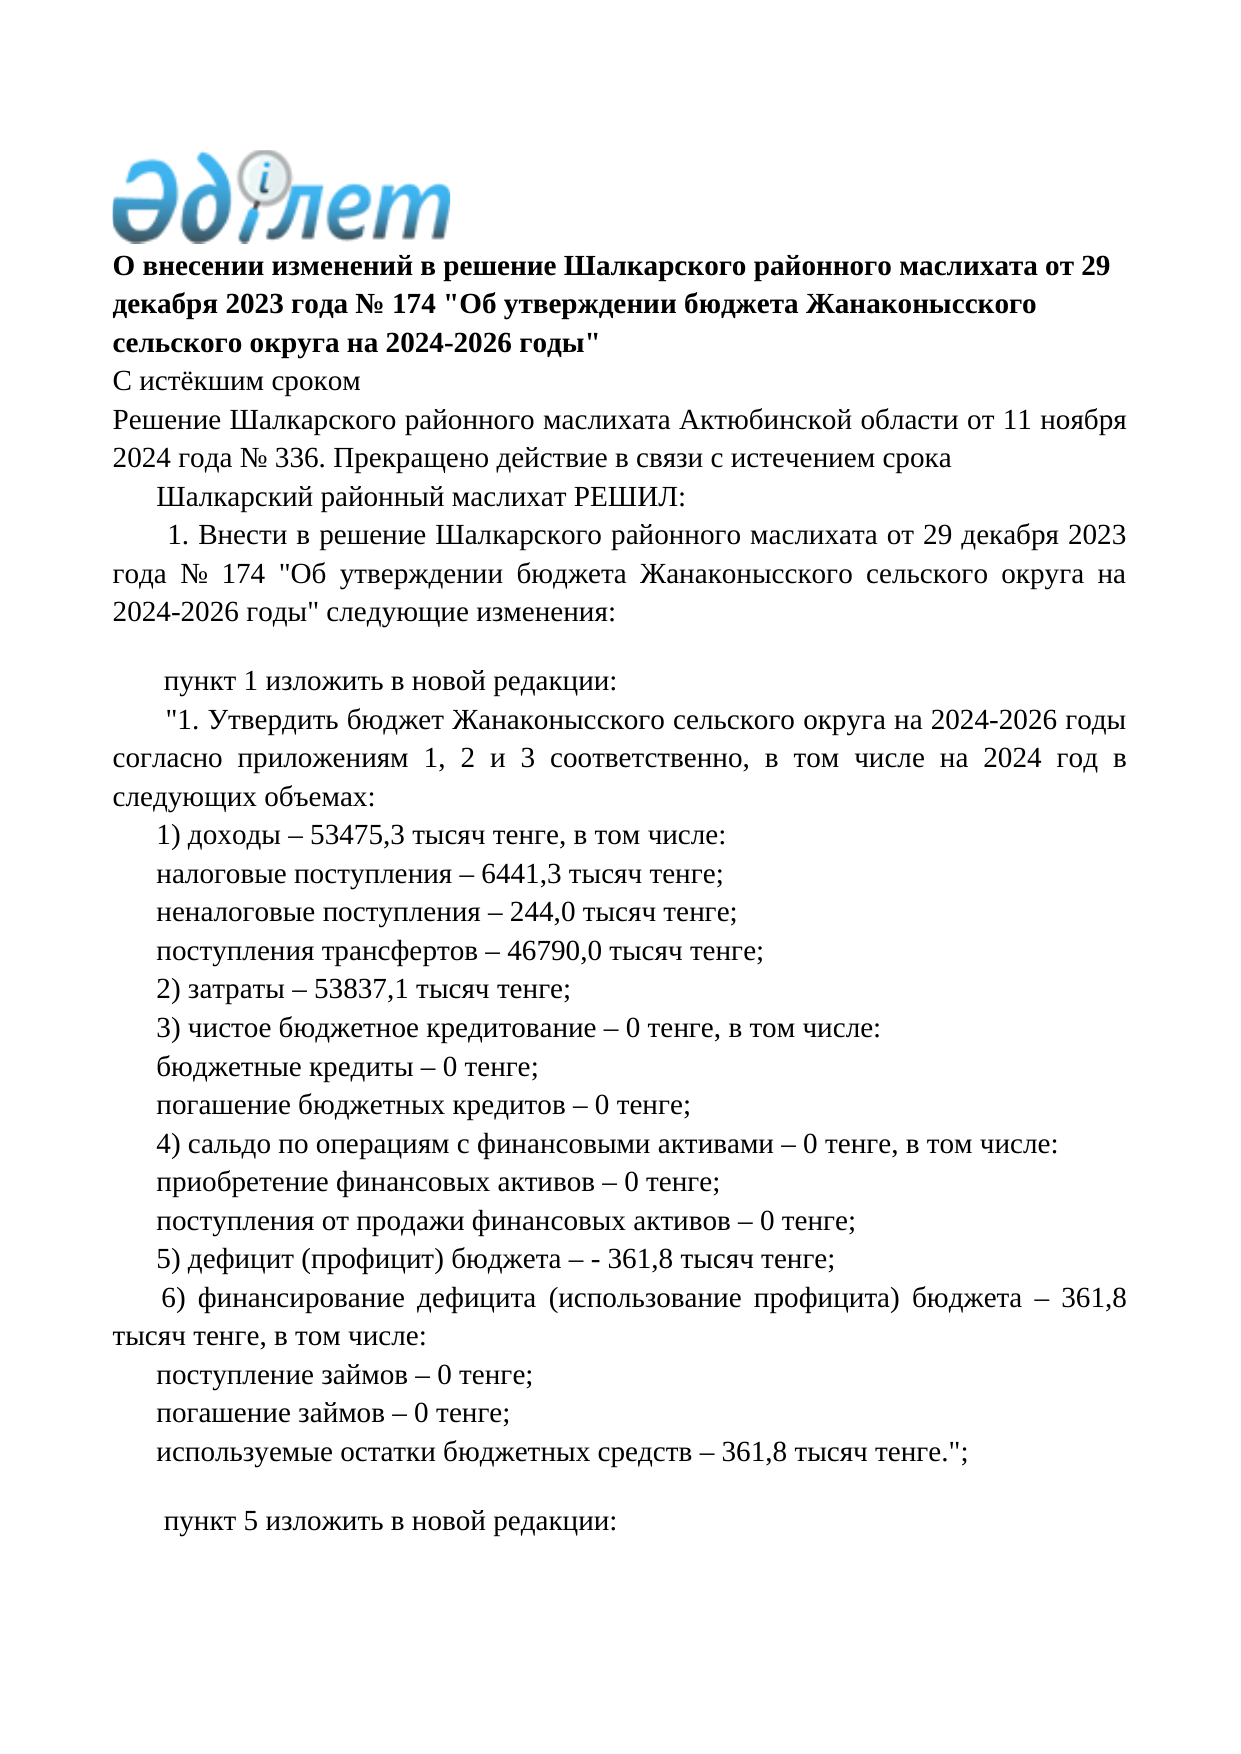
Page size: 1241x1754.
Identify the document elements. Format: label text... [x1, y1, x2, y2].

text Шалкарский районный маслихат РЕШИЛ: [112, 479, 1128, 512]
text бюджетные кредиты – 0 тенге; [112, 1049, 1128, 1082]
text неналоговые поступления – 244,0 тысяч тенге; [112, 894, 1128, 928]
text поступления от продажи финансовых активов – 0 тенге; [112, 1203, 1128, 1236]
text С истёкшим сроком [112, 363, 1128, 397]
text пункт 5 изложить в новой редакции: [112, 1503, 1128, 1536]
text 4) сальдо по операциям с финансовыми активами – 0 тенге, в том числе: [112, 1126, 1128, 1159]
text 5) дефицит (профицит) бюджета – - 361,8 тысяч тенге; [112, 1241, 1128, 1275]
text 6) финансирование дефицита (использование профицита) бюджета – 361,8 тысяч тенге, в том числе: [112, 1280, 1128, 1352]
text 3) чистое бюджетное кредитование – 0 тенге, в том числе: [112, 1010, 1128, 1044]
text "1. Утвердить бюджет Жанаконысского сельского округа на 2024-2026 годы согласно приложениям 1, 2 и 3 соответственно, в том числе на 2024 год в следующих объемах: [112, 702, 1128, 812]
text поступления трансфертов – 46790,0 тысяч тенге; [112, 933, 1128, 967]
text погашение бюджетных кредитов – 0 тенге; [112, 1087, 1128, 1121]
picture [112, 150, 451, 244]
text налоговые поступления – 6441,3 тысяч тенге; [112, 856, 1128, 889]
text Решение Шалкарского районного маслихата Актюбинской области от 11 ноября 2024 года № 336. Прекращено действие в связи с истечением срока [112, 402, 1128, 474]
text 2) затраты – 53837,1 тысяч тенге; [112, 972, 1128, 1005]
text погашение займов – 0 тенге; [112, 1396, 1128, 1429]
text пункт 1 изложить в новой редакции: [112, 663, 1128, 697]
text приобретение финансовых активов – 0 тенге; [112, 1164, 1128, 1198]
text 1. Внести в решение Шалкарского районного маслихата от 29 декабря 2023 года № 174 "Об утверждении бюджета Жанаконысского сельского округа на 2024-2026 годы" следующие изменения: [112, 517, 1128, 628]
text О внесении изменений в решение Шалкарского районного маслихата от 29 декабря 2023 года № 174 "Об утверждении бюджета Жанаконысского сельского округа на 2024-2026 годы" [112, 248, 1128, 358]
text поступление займов – 0 тенге; [112, 1357, 1128, 1391]
text используемые остатки бюджетных средств – 361,8 тысяч тенге."; [112, 1434, 1128, 1468]
text 1) доходы – 53475,3 тысяч тенге, в том числе: [112, 817, 1128, 851]
